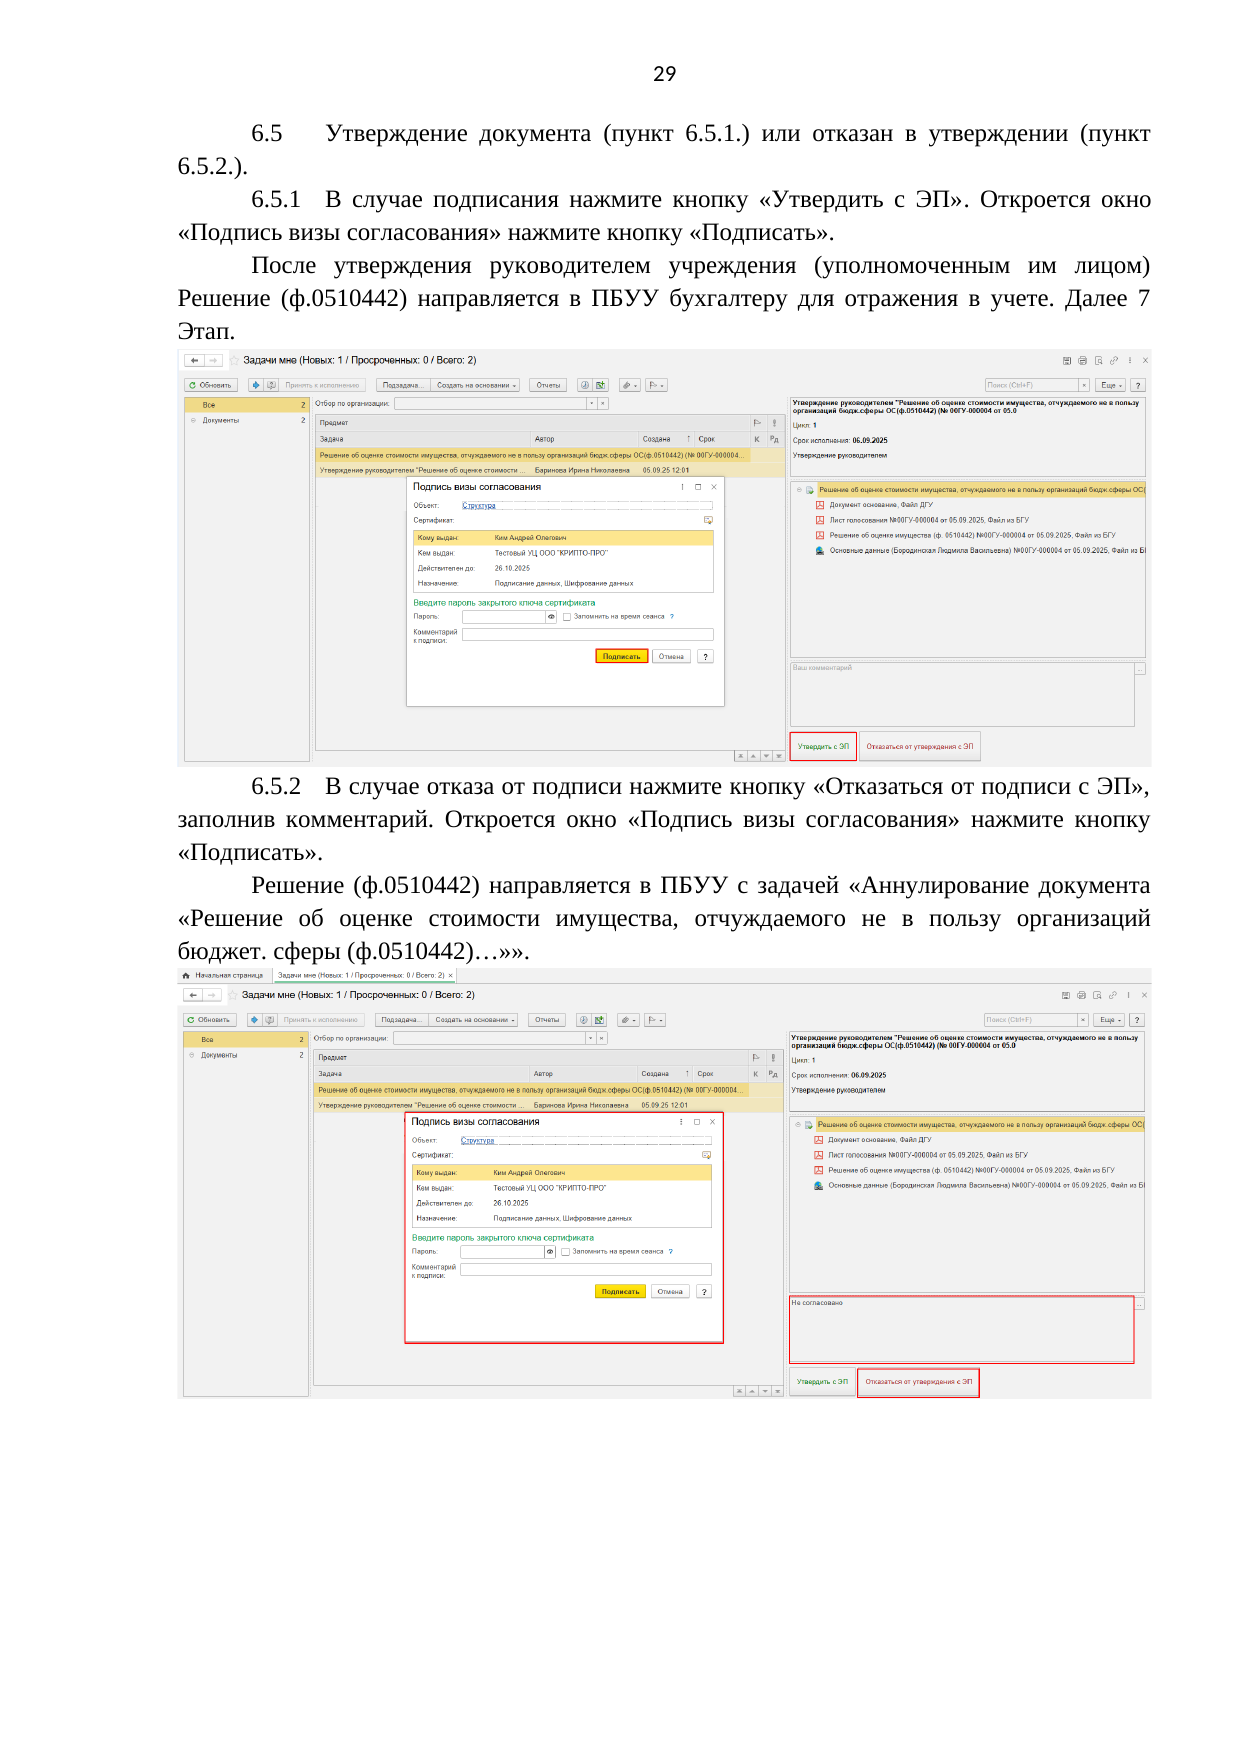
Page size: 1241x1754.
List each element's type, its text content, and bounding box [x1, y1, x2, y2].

text После утверждения руководителем учреждения (уполномоченным им лицом) Решение (ф.0510442) направляется в ПБУУ бухгалтеру для отражения в учете. Далее 7 Этап. [177, 250, 1152, 345]
text Решение (ф.0510442) направляется в ПБУУ с задачей «Аннулирование документа «Решение об оценке стоимости имущества, отчуждаемого не в пользу организаций бюджет. сферы (ф.0510442)…»». [177, 870, 1152, 964]
list В случае отказа от подписи нажмите кнопку «Отказаться от подписи с ЭП», заполнив комментарий. Откроется окно «Подпись визы согласования» нажмите кнопку «Подписать». [177, 771, 1152, 866]
picture [177, 968, 1152, 1399]
picture [177, 349, 1152, 767]
list В случае подписания нажмите кнопку «Утвердить с ЭП». Откроется окно «Подпись визы согласования» нажмите кнопку «Подписать». [177, 184, 1152, 246]
list Утверждение документа (пункт 6.5.1.) или отказан в утверждении (пункт 6.5.2.). [177, 118, 1152, 180]
